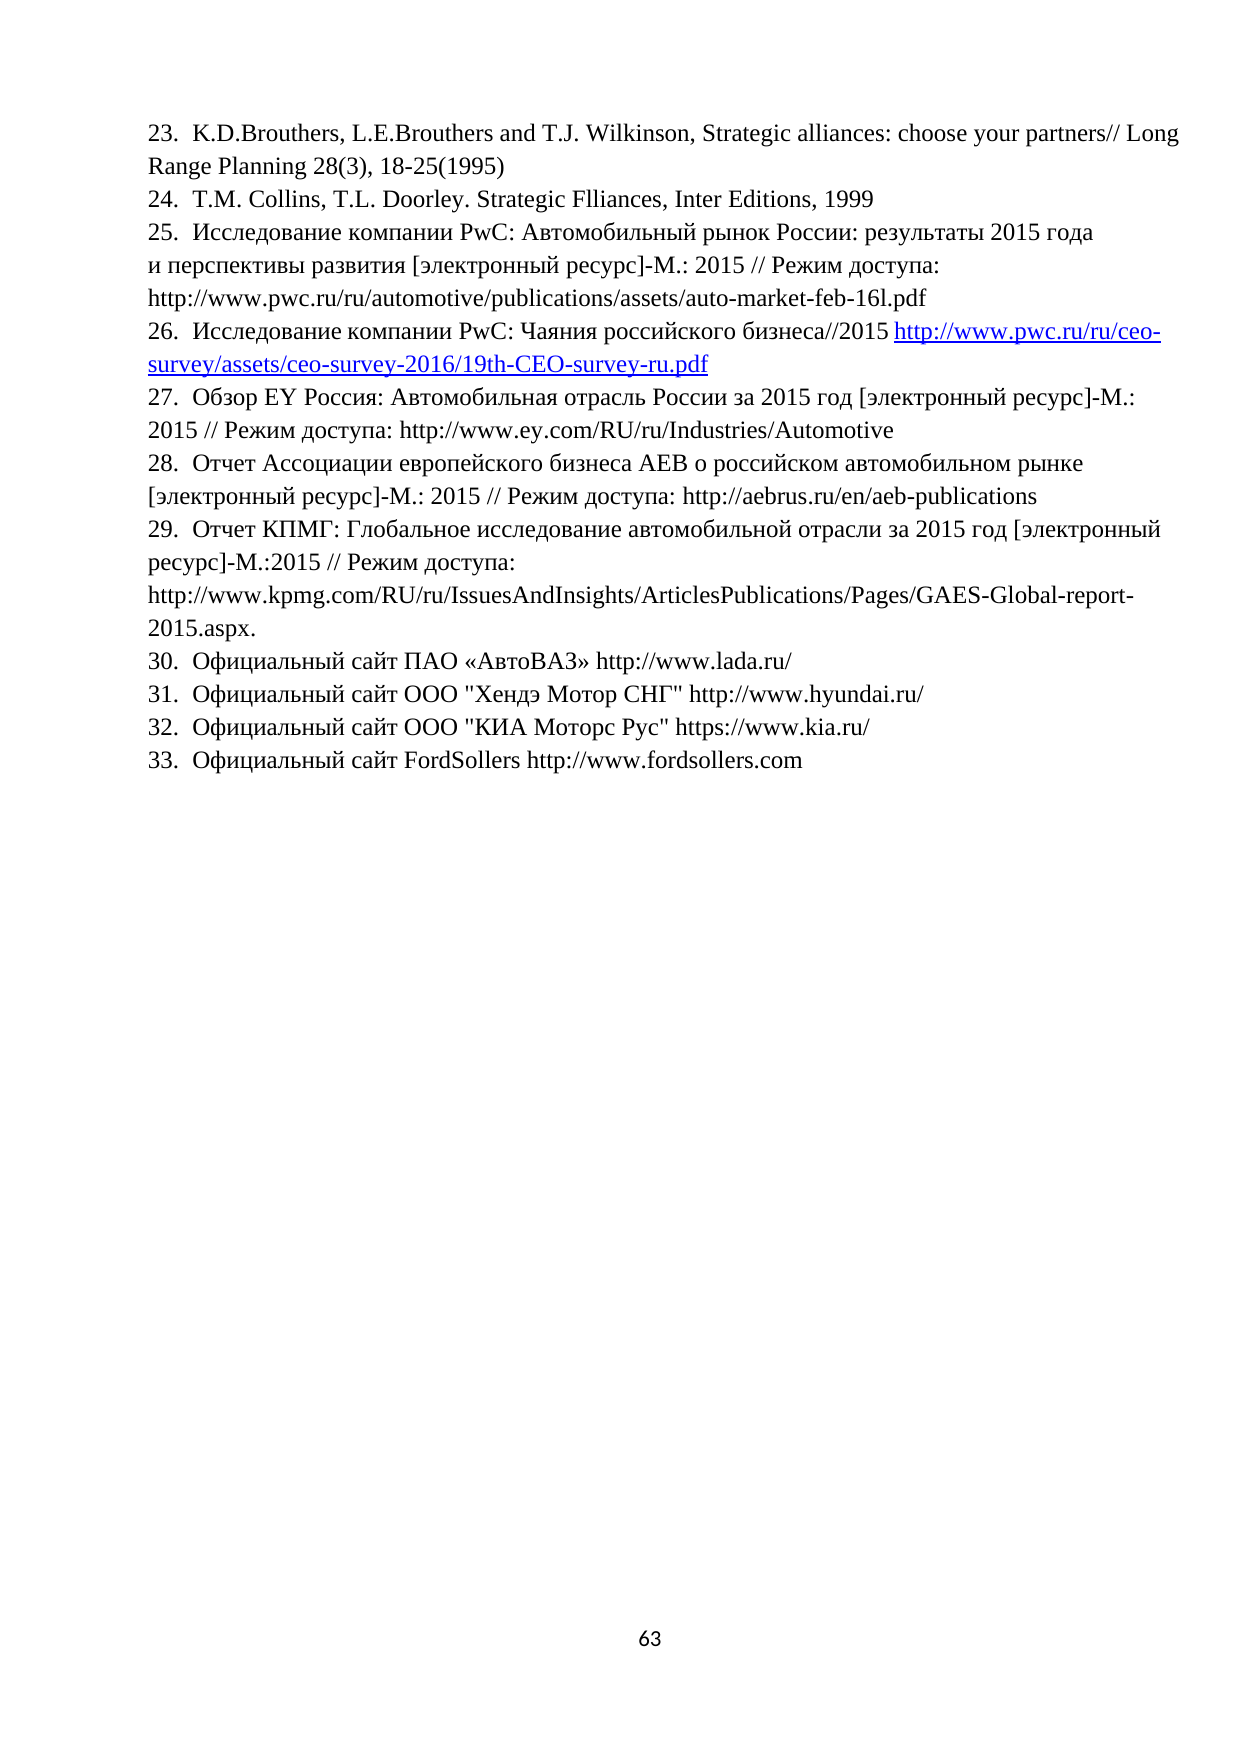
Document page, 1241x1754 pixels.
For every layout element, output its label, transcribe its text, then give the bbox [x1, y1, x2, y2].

list T.M. Collins, T.L. Doorley. Strategic Flliances, Inter Editions, 1999 [148, 184, 1181, 213]
list Официальный сайт ПАО «АвтоВАЗ» http://www.lada.ru/ [148, 646, 1181, 675]
list Официальный сайт ООО "КИА Моторс Рус" https://www.kia.ru/ [148, 712, 1181, 741]
list Отчет КПМГ: Глобальное исследование автомобильной отрасли за 2015 год [электронный ресурс]-М.:2015 // Режим доступа: http://www.kpmg.com/RU/ru/IssuesAndInsights/ArticlesPublications/Pages/GAES-Global-report-2015.aspx. [148, 514, 1181, 642]
list Исследование компании PwC: Чаяния российского бизнеса//2015 http://www.pwc.ru/ru/ceo-survey/assets/ceo-survey-2016/19th-CEO-survey-ru.pdf [148, 316, 1181, 378]
list Отчет Ассоциации европейского бизнеса АЕВ о российском автомобильном рынке [электронный ресурс]-М.: 2015 // Режим доступа: http://aebrus.ru/en/aeb-publications [148, 448, 1181, 510]
list Исследование компании PwC: Автомобильный рынок России: результаты 2015 года и перспективы развития [электронный ресурс]-М.: 2015 // Режим доступа: http://www.pwc.ru/ru/automotive/publications/assets/auto-market-feb-16l.pdf [148, 217, 1181, 312]
list Официальный сайт FordSollers http://www.fordsollers.com [148, 746, 1181, 774]
list Обзор EY Россия: Автомобильная отрасль России за 2015 год [электронный ресурс]-М.: 2015 // Режим доступа: http://www.ey.com/RU/ru/Industries/Automotive [148, 382, 1181, 444]
list Официальный сайт ООО "Хендэ Мотор СНГ" http://www.hyundai.ru/ [148, 679, 1181, 708]
list K.D.Brouthers, L.E.Brouthers and T.J. Wilkinson, Strategic alliances: choose your partners// Long Range Planning 28(3), 18-25(1995) [148, 118, 1181, 180]
